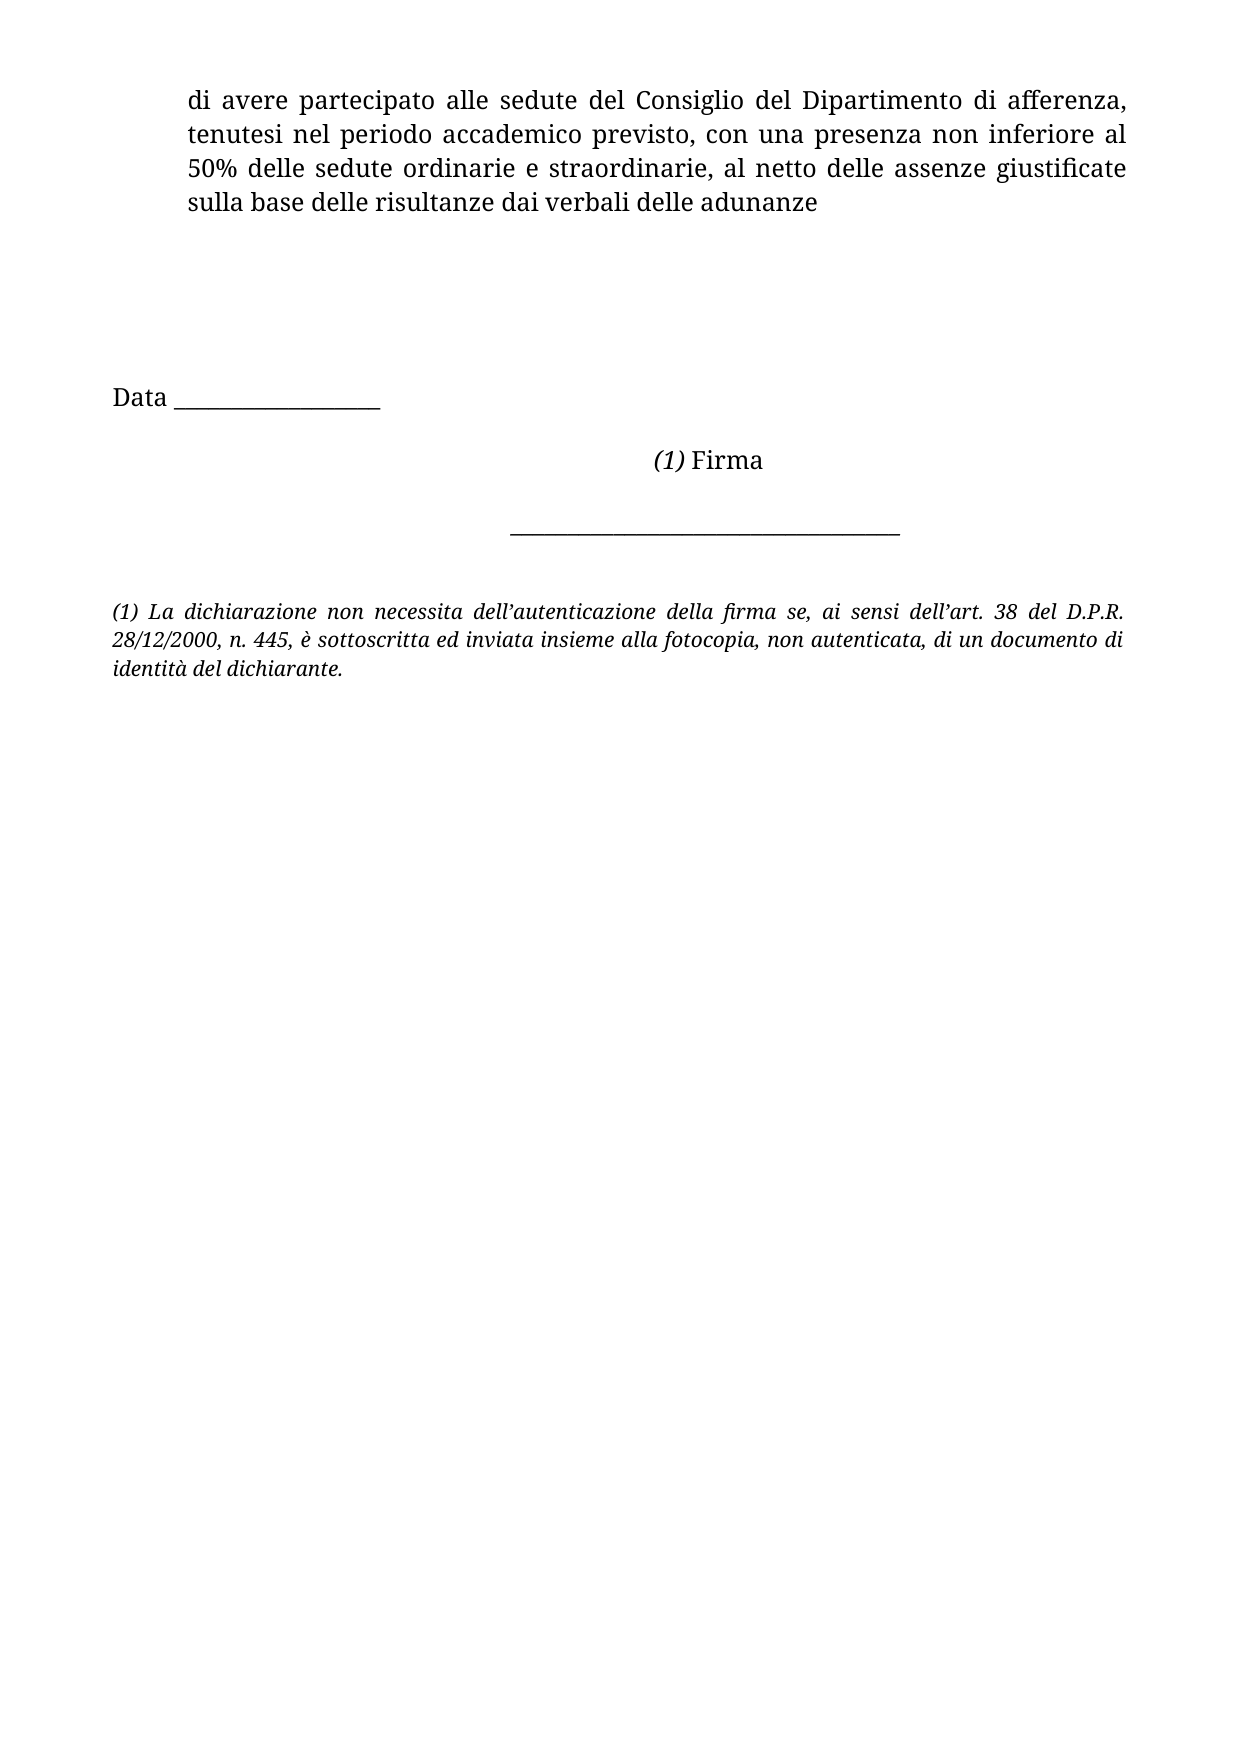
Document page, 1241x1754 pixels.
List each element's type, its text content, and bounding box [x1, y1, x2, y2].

text (1) La dichiarazione non necessita dell’autenticazione della firma se, ai sensi dell’art. 38 del D.P.R. 28/12/2000, n. 445, è sottoscritta ed inviata insieme alla fotocopia, non autenticata, di un documento di identità del dichiarante. [112, 597, 1128, 682]
text Data __________________ [112, 379, 936, 413]
text __________________________________ [481, 506, 936, 540]
list Firma [481, 443, 936, 477]
